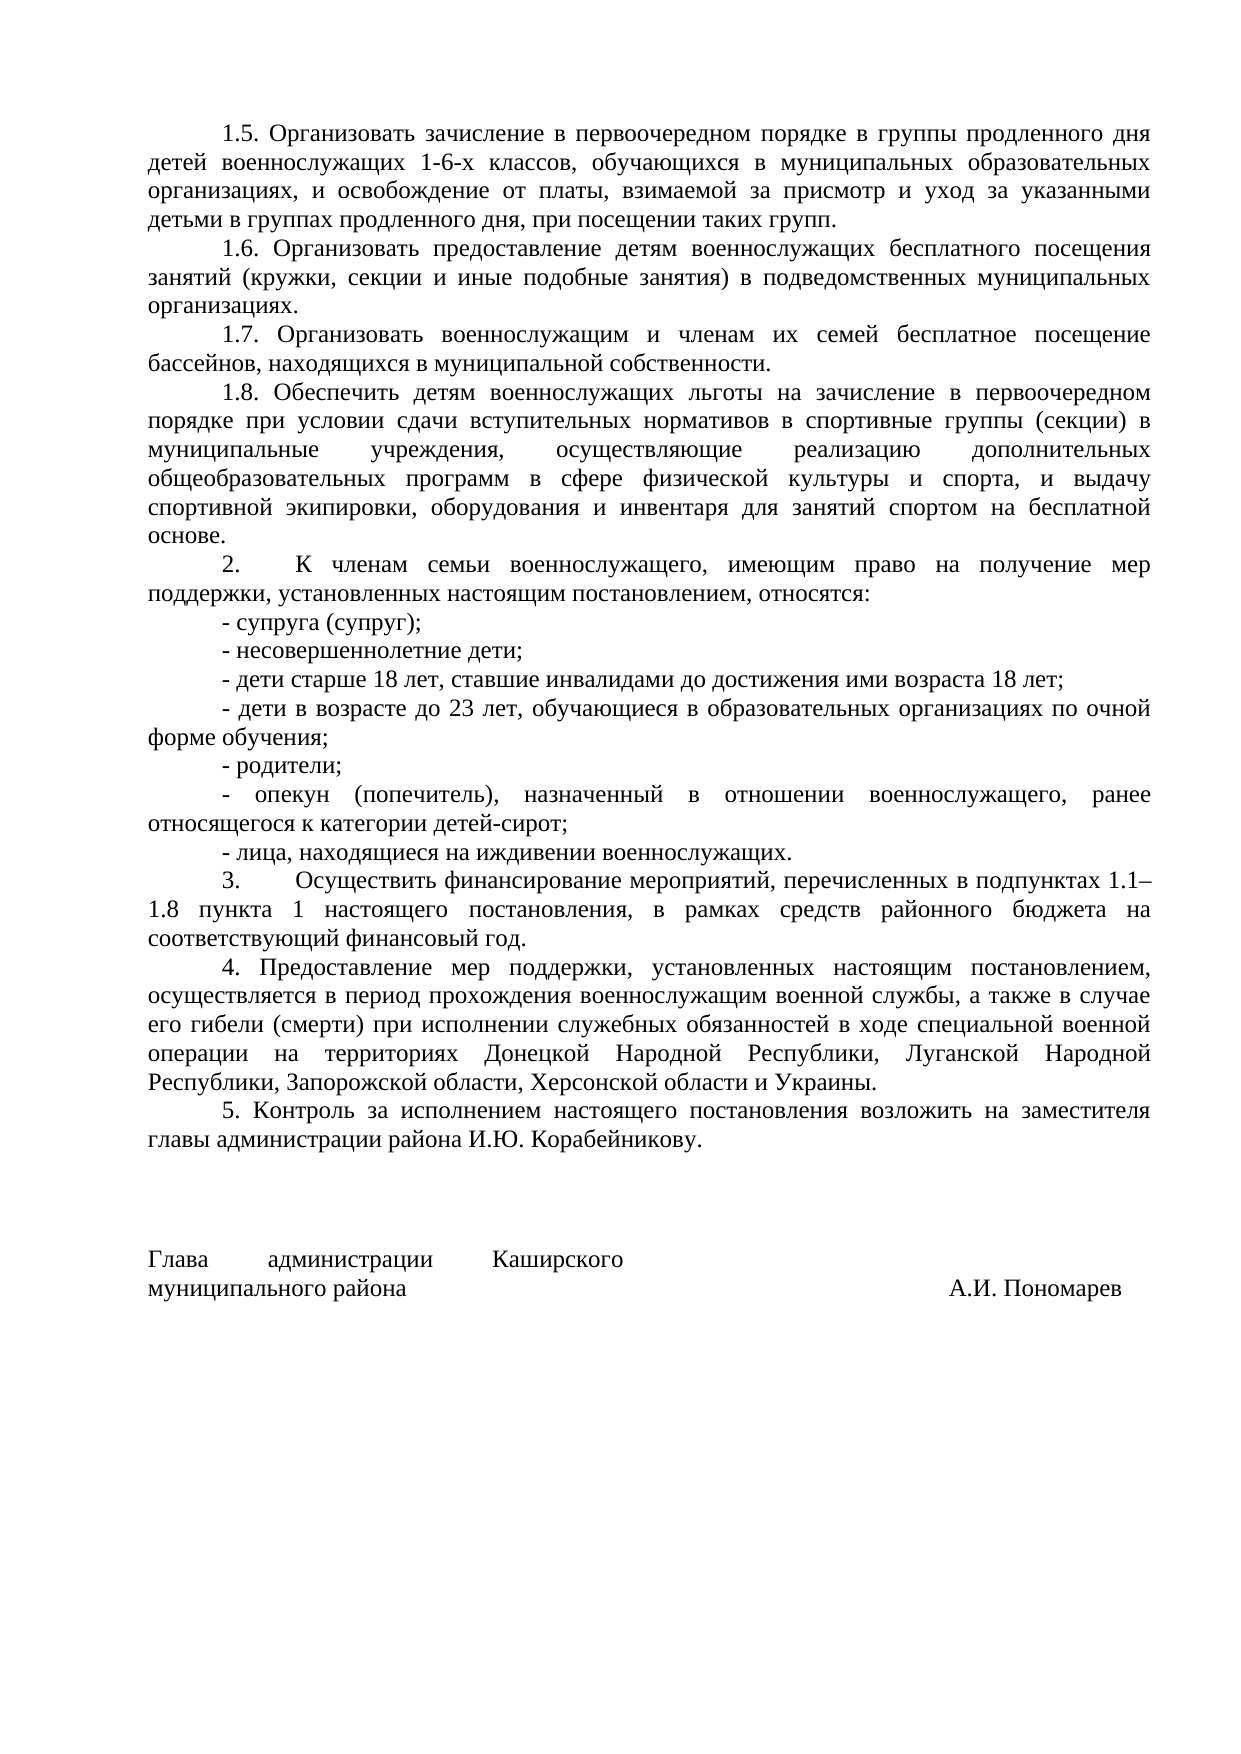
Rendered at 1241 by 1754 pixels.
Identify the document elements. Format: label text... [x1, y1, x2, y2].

table_header Глава администрации Каширского муниципального района [136, 1244, 635, 1302]
text - дети в возрасте до 23 лет, обучающиеся в образовательных организациях по очной форме обучения; [148, 693, 1152, 751]
text 1.6. Организовать предоставление детям военнослужащих бесплатного посещения занятий (кружки, секции и иные подобные занятия) в подведомственных муниципальных организациях. [148, 233, 1152, 319]
text - несовершеннолетние дети; [148, 636, 1152, 664]
text 3. Осуществить финансирование мероприятий, перечисленных в подпунктах 1.1–1.8 пункта 1 настоящего постановления, в рамках средств районного бюджета на соответствующий финансовый год. [148, 866, 1152, 952]
text - дети старше 18 лет, ставшие инвалидами до достижения ими возраста 18 лет; [148, 664, 1152, 693]
text 4. Предоставление мер поддержки, установленных настоящим постановлением, осуществляется в период прохождения военнослужащим военной службы, а также в случае его гибели (смерти) при исполнении служебных обязанностей в ходе специальной военной операции на территориях Донецкой Народной Республики, Луганской Народной Республики, Запорожской области, Херсонской области и Украины. [148, 952, 1152, 1096]
table_header А.И. Пономарев [635, 1244, 1133, 1302]
text 1.5. Организовать зачисление в первоочередном порядке в группы продленного дня детей военнослужащих 1-6-х классов, обучающихся в муниципальных образовательных организациях, и освобождение от платы, взимаемой за присмотр и уход за указанными детьми в группах продленного дня, при посещении таких групп. [148, 118, 1152, 233]
text 5. Контроль за исполнением настоящего постановления возложить на заместителя главы администрации района И.Ю. Корабейникову. [148, 1096, 1152, 1153]
text 2. К членам семьи военнослужащего, имеющим право на получение мер поддержки, установленных настоящим постановлением, относятся: [148, 549, 1152, 607]
text - родители; [148, 751, 1152, 779]
text - опекун (попечитель), назначенный в отношении военнослужащего, ранее относящегося к категории детей-сирот; [148, 779, 1152, 837]
text 1.8. Обеспечить детям военнослужащих льготы на зачисление в первоочередном порядке при условии сдачи вступительных нормативов в спортивные группы (секции) в муниципальные учреждения, осуществляющие реализацию дополнительных общеобразовательных программ в сфере физической культуры и спорта, и выдачу спортивной экипировки, оборудования и инвентаря для занятий спортом на бесплатной основе. [148, 377, 1152, 549]
text - супруга (супруг); [148, 607, 1152, 636]
text 1.7. Организовать военнослужащим и членам их семей бесплатное посещение бассейнов, находящихся в муниципальной собственности. [148, 319, 1152, 377]
text - лица, находящиеся на иждивении военнослужащих. [148, 837, 1152, 866]
